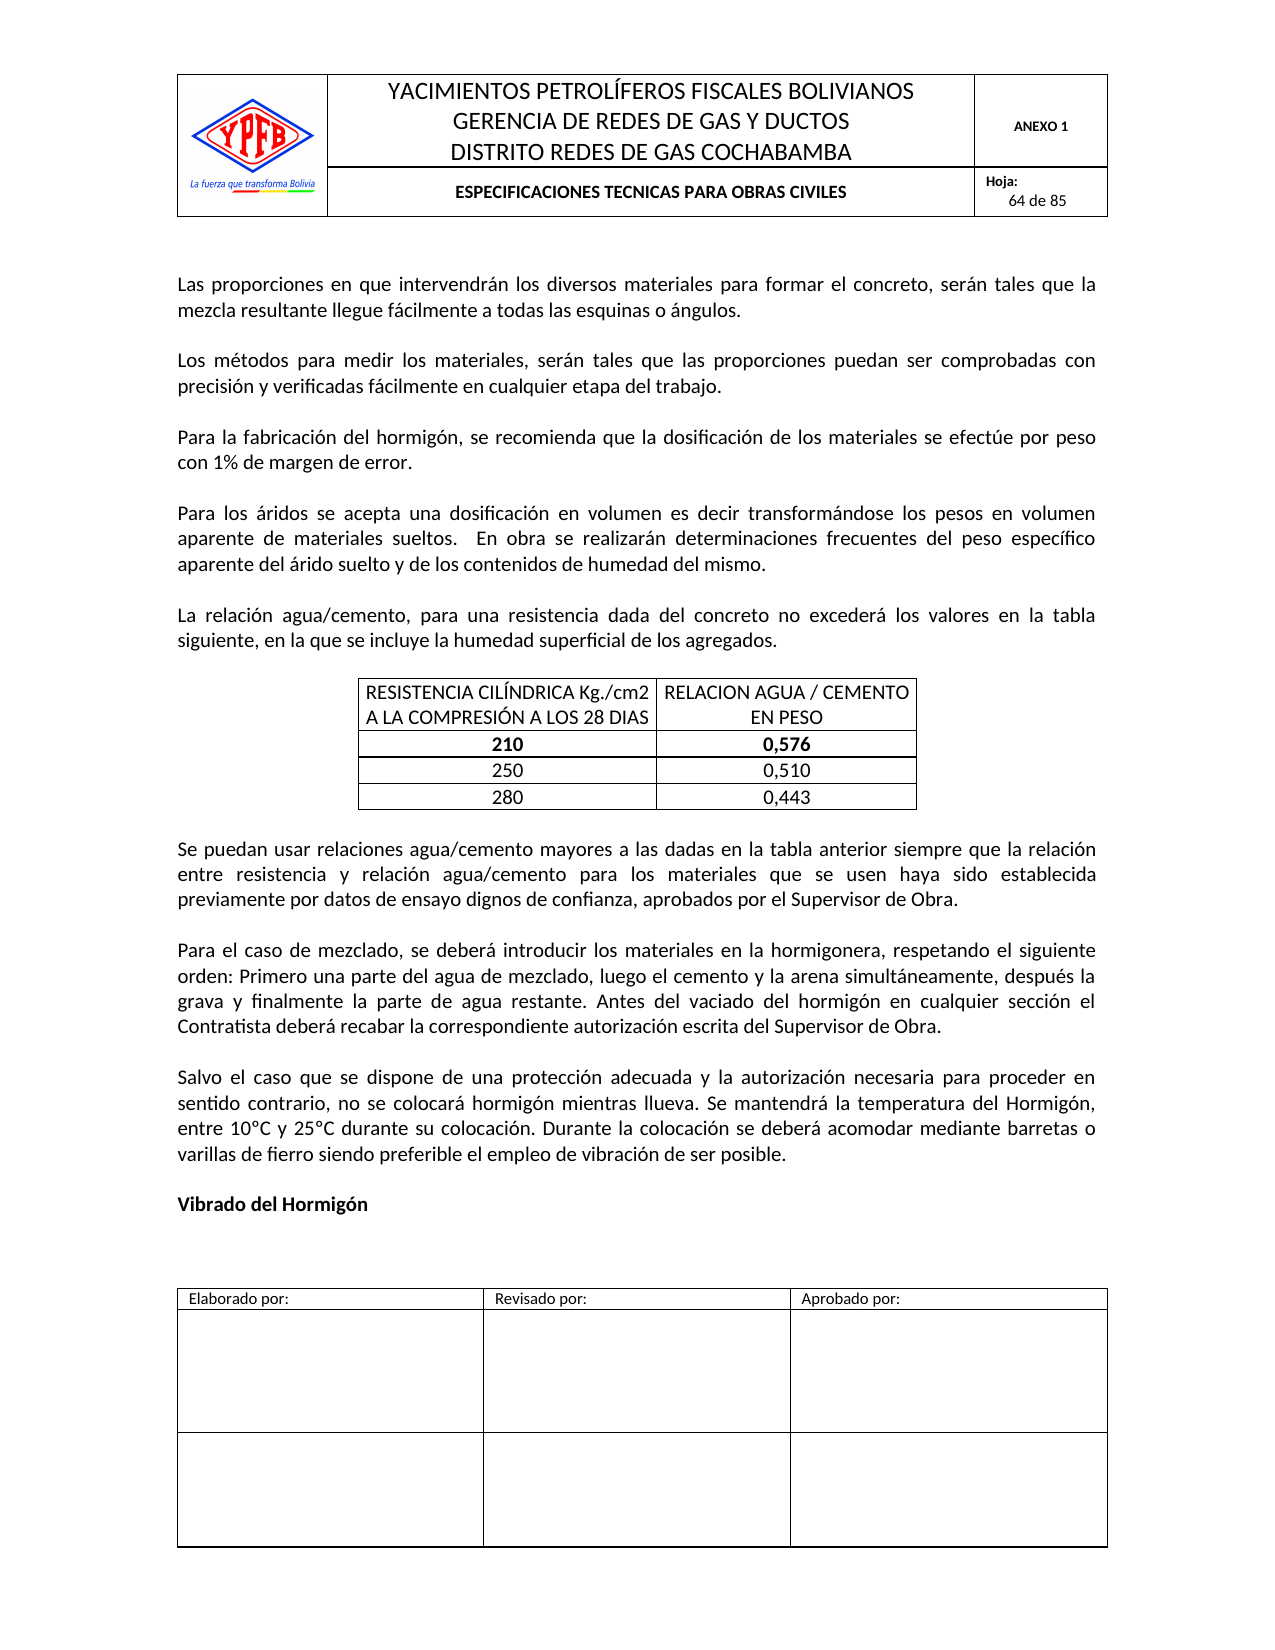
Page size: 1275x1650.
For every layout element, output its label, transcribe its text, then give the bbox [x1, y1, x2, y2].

text Para la fabricación del hormigón, se recomienda que la dosificación de los materiales se efectúe por peso con 1% de margen de error. [177, 424, 1098, 475]
table_cell 280 [359, 784, 656, 809]
table_cell 0,510 [657, 758, 916, 783]
table_cell 210 [359, 731, 656, 756]
table_cell 0,576 [657, 731, 916, 756]
table_header RELACION AGUA / CEMENTO EN PESO [657, 679, 916, 730]
text Vibrado del Hormigón [177, 1192, 1098, 1217]
text Los métodos para medir los materiales, serán tales que las proporciones puedan ser comprobadas con precisión y verificadas fácilmente en cualquier etapa del trabajo. [177, 348, 1098, 398]
table_cell 250 [359, 758, 656, 783]
text Se puedan usar relaciones agua/cemento mayores a las dadas en la tabla anterior siempre que la relación entre resistencia y relación agua/cemento para los materiales que se usen haya sido establecida previamente por datos de ensayo dignos de confianza, aprobados por el Supervisor de Obra. [177, 836, 1098, 912]
text Para el caso de mezclado, se deberá introducir los materiales en la hormigonera, respetando el siguiente orden: Primero una parte del agua de mezclado, luego el cemento y la arena simultáneamente, después la grava y finalmente la parte de agua restante. Antes del vaciado del hormigón en cualquier sección el Contratista deberá recabar la correspondiente autorización escrita del Supervisor de Obra. [177, 937, 1098, 1039]
text Salvo el caso que se dispone de una protección adecuada y la autorización necesaria para proceder en sentido contrario, no se colocará hormigón mientras llueva. Se mantendrá la temperatura del Hormigón, entre 10ºC y 25ºC durante su colocación. Durante la colocación se deberá acomodar mediante barretas o varillas de fierro siendo preferible el empleo de vibración de ser posible. [177, 1064, 1098, 1166]
text La relación agua/cemento, para una resistencia dada del concreto no excederá los valores en la tabla siguiente, en la que se incluye la humedad superficial de los agregados. [177, 602, 1098, 653]
table_cell 0,443 [657, 784, 916, 809]
text Para los áridos se acepta una dosificación en volumen es decir transformándose los pesos en volumen aparente de materiales sueltos. En obra se realizarán determinaciones frecuentes del peso específico aparente del árido suelto y de los contenidos de humedad del mismo. [177, 500, 1098, 576]
table_header RESISTENCIA CILÍNDRICA Kg./cm2 A LA COMPRESIÓN A LOS 28 DIAS [359, 679, 656, 730]
picture [188, 93, 316, 198]
text Las proporciones en que intervendrán los diversos materiales para formar el concreto, serán tales que la mezcla resultante llegue fácilmente a todas las esquinas o ángulos. [177, 271, 1098, 322]
